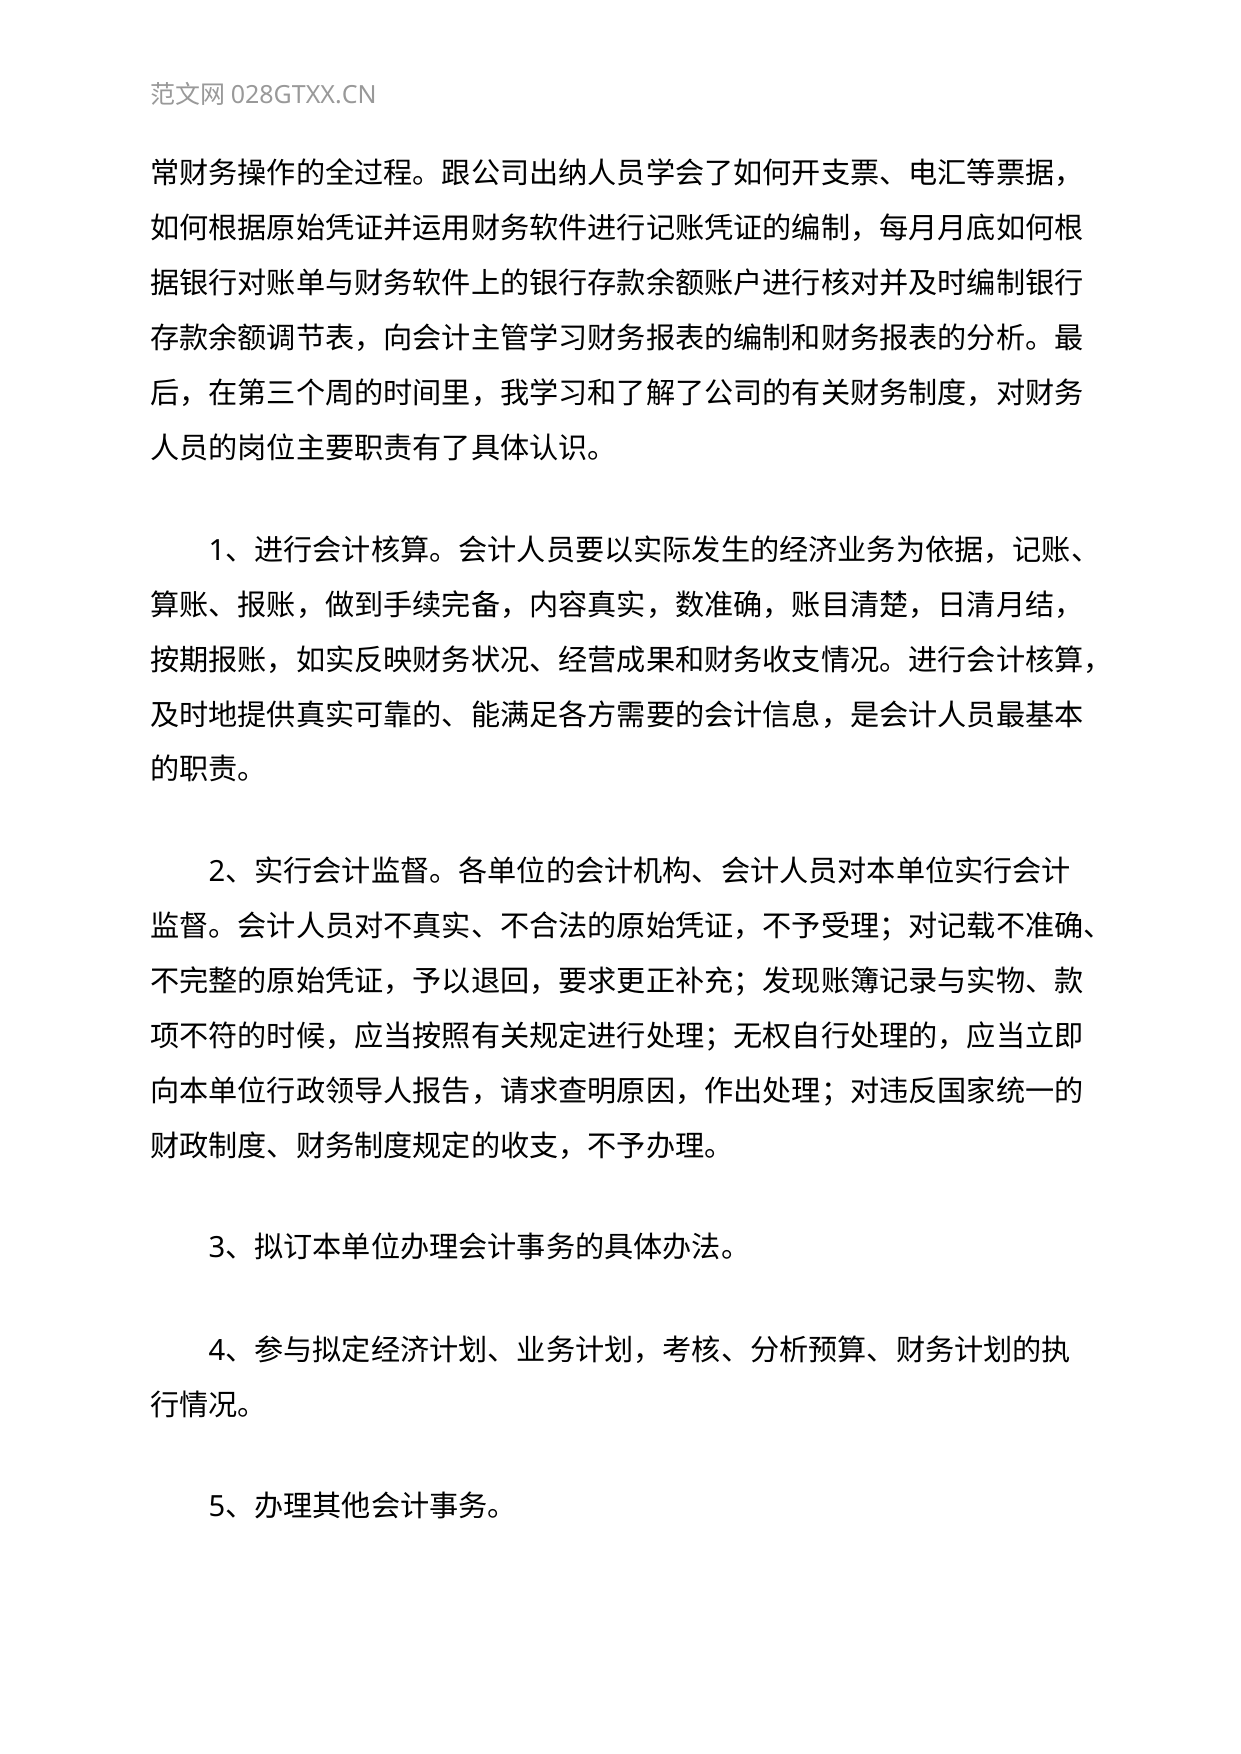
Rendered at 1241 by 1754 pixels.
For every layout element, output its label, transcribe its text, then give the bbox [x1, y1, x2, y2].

text 1、进行会计核算。会计人员要以实际发生的经济业务为依据，记账、算账、报账，做到手续完备，内容真实，数准确，账目清楚，日清月结，按期报账，如实反映财务状况、经营成果和财务收支情况。进行会计核算，及时地提供真实可靠的、能满足各方需要的会计信息，是会计人员最基本的职责。 [150, 526, 1090, 788]
text 4、参与拟定经济计划、业务计划，考核、分析预算、财务计划的执行情况。 [150, 1326, 1090, 1423]
text 3、拟订本单位办理会计事务的具体办法。 [150, 1224, 1090, 1266]
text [150, 150, 1090, 467]
text 5、办理其他会计事务。 [150, 1483, 1090, 1525]
text 2、实行会计监督。各单位的会计机构、会计人员对本单位实行会计监督。会计人员对不真实、不合法的原始凭证，不予受理；对记载不准确、不完整的原始凭证，予以退回，要求更正补充；发现账簿记录与实物、款项不符的时候，应当按照有关规定进行处理；无权自行处理的，应当立即向本单位行政领导人报告，请求查明原因，作出处理；对违反国家统一的财政制度、财务制度规定的收支，不予办理。 [150, 848, 1090, 1164]
